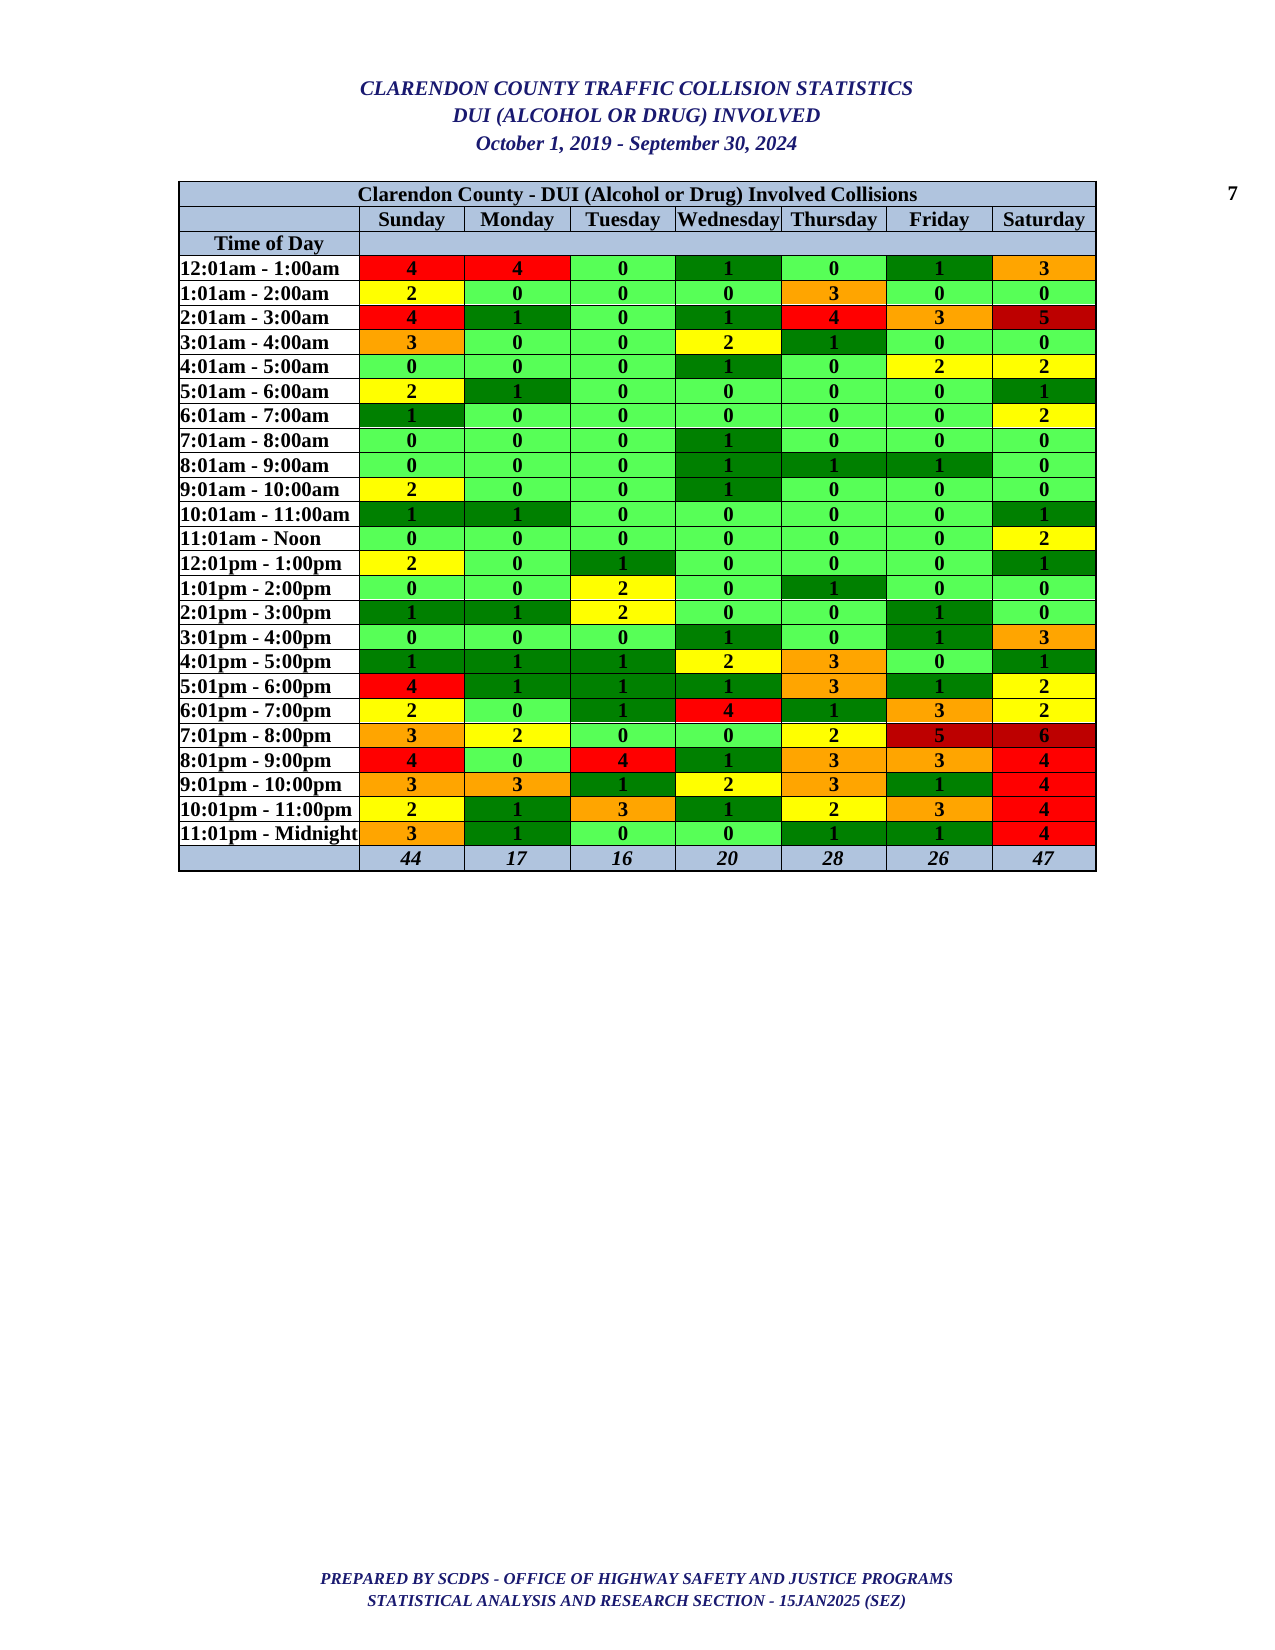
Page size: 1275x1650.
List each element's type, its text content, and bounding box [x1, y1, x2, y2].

table_cell 2 [360, 699, 464, 722]
table_cell 1 [360, 601, 464, 624]
table_cell 1 [465, 822, 570, 845]
table_cell 1 [676, 625, 781, 649]
table_cell 0 [571, 453, 675, 477]
table_cell 1:01am - 2:00am [180, 281, 359, 304]
table_cell Tuesday [571, 207, 675, 231]
table_cell 0 [465, 355, 570, 378]
table_cell 0 [465, 453, 570, 477]
table_cell 1 [887, 773, 992, 796]
table_cell 3 [360, 330, 464, 354]
table_cell 0 [782, 404, 886, 427]
table_cell 3 [887, 748, 992, 772]
table_cell 2 [571, 601, 675, 624]
table_cell 7:01pm - 8:00pm [180, 724, 359, 747]
table_cell 1 [993, 551, 1095, 575]
table_cell 2 [993, 699, 1095, 722]
table_cell 0 [887, 429, 992, 452]
table_cell 1 [465, 306, 570, 329]
table_cell 0 [676, 724, 781, 747]
table_cell 1 [571, 699, 675, 722]
table_cell 0 [571, 502, 675, 526]
table_cell 0 [360, 355, 464, 378]
table_cell 0 [676, 601, 781, 624]
table_cell 17 [465, 846, 570, 870]
table_cell 1 [465, 650, 570, 673]
table_cell 0 [676, 551, 781, 575]
table_cell 2 [676, 650, 781, 673]
table_cell 4 [676, 699, 781, 722]
table_cell 1 [993, 379, 1095, 403]
table_cell 1 [676, 674, 781, 698]
table_cell 1 [360, 650, 464, 673]
table_cell 3 [782, 650, 886, 673]
table_cell [180, 207, 359, 231]
table_cell 0 [782, 502, 886, 526]
table_cell 0 [676, 576, 781, 599]
table_cell 0 [676, 379, 781, 403]
table_cell 3 [360, 773, 464, 796]
table_cell 0 [782, 527, 886, 550]
table_cell 9:01am - 10:00am [180, 478, 359, 501]
table_cell 1 [887, 625, 992, 649]
table_cell 1 [465, 601, 570, 624]
table_cell 0 [993, 601, 1095, 624]
table_cell 1 [360, 404, 464, 427]
table_cell 2 [360, 478, 464, 501]
table_cell 0 [782, 551, 886, 575]
table_cell 0 [676, 502, 781, 526]
table_cell 2 [360, 797, 464, 821]
table_cell 1 [782, 699, 886, 722]
table_cell 1 [571, 674, 675, 698]
table_cell 0 [571, 256, 675, 280]
table_cell 1 [887, 601, 992, 624]
table_cell 5 [993, 306, 1095, 329]
table_header Clarendon County - DUI (Alcohol or Drug) Involved Collisions [180, 182, 1095, 206]
table_cell 0 [465, 478, 570, 501]
table_cell 0 [887, 527, 992, 550]
table_cell 0 [360, 527, 464, 550]
table_cell 3 [782, 281, 886, 304]
table_cell 1 [676, 256, 781, 280]
table_cell 2 [993, 355, 1095, 378]
table_cell 1 [571, 650, 675, 673]
table_cell 8:01pm - 9:00pm [180, 748, 359, 772]
table_cell 0 [571, 625, 675, 649]
table_cell 0 [887, 281, 992, 304]
table_cell Saturday [993, 207, 1095, 231]
table_cell 3 [887, 699, 992, 722]
table_cell 0 [887, 502, 992, 526]
table_cell 0 [360, 453, 464, 477]
table_cell 0 [571, 355, 675, 378]
table_cell 0 [465, 748, 570, 772]
table_cell 0 [993, 330, 1095, 354]
table_cell 3 [782, 748, 886, 772]
table_cell 1 [887, 674, 992, 698]
table_cell [360, 232, 1095, 255]
table_cell 0 [887, 379, 992, 403]
table_cell 0 [465, 551, 570, 575]
table_cell 0 [782, 256, 886, 280]
table_cell Friday [887, 207, 992, 231]
table_cell 0 [993, 478, 1095, 501]
table_cell 1 [676, 478, 781, 501]
table_cell 1 [676, 306, 781, 329]
table_cell 2:01am - 3:00am [180, 306, 359, 329]
table_cell 0 [782, 478, 886, 501]
table_cell 1 [676, 748, 781, 772]
table_cell 2 [360, 281, 464, 304]
table_cell 0 [571, 379, 675, 403]
table_cell 0 [887, 478, 992, 501]
table_cell 1 [676, 429, 781, 452]
table_cell 0 [676, 281, 781, 304]
table_cell 0 [571, 404, 675, 427]
table_cell 1 [887, 256, 992, 280]
table_cell 0 [571, 330, 675, 354]
table_cell 4 [782, 306, 886, 329]
table_cell 12:01pm - 1:00pm [180, 551, 359, 575]
table_cell 1 [993, 502, 1095, 526]
table_cell 1 [676, 797, 781, 821]
table_cell 0 [887, 330, 992, 354]
table_cell 5:01pm - 6:00pm [180, 674, 359, 698]
table_cell 5 [887, 724, 992, 747]
table_cell 0 [676, 404, 781, 427]
table_cell 3 [887, 797, 992, 821]
table_cell 0 [676, 527, 781, 550]
table_cell 2 [993, 527, 1095, 550]
table_cell 0 [360, 429, 464, 452]
table_cell 1 [571, 551, 675, 575]
table_cell 1 [571, 773, 675, 796]
table_cell 0 [782, 355, 886, 378]
table_cell 0 [465, 625, 570, 649]
table_cell 3 [360, 724, 464, 747]
table_cell 47 [993, 846, 1095, 870]
table_cell 0 [465, 699, 570, 722]
table_cell 4:01pm - 5:00pm [180, 650, 359, 673]
table_cell 3 [993, 625, 1095, 649]
table_cell 16 [571, 846, 675, 870]
table_cell 44 [360, 846, 464, 870]
table_cell 2 [993, 404, 1095, 427]
table_cell 2 [782, 724, 886, 747]
table_cell 0 [571, 306, 675, 329]
table_cell 4 [993, 773, 1095, 796]
table_cell 9:01pm - 10:00pm [180, 773, 359, 796]
table_cell 0 [571, 822, 675, 845]
table_cell 4 [360, 306, 464, 329]
table_cell Wednesday [676, 207, 781, 231]
table_cell 0 [993, 281, 1095, 304]
table_cell 0 [993, 453, 1095, 477]
table_cell 0 [887, 404, 992, 427]
table_cell 0 [571, 478, 675, 501]
table_cell 4 [993, 748, 1095, 772]
table_cell 2 [782, 797, 886, 821]
table_cell 2 [676, 773, 781, 796]
table_cell 1 [887, 822, 992, 845]
table_cell 2 [360, 379, 464, 403]
table_cell Time of Day [180, 232, 359, 255]
table_cell 0 [571, 281, 675, 304]
table_cell 3 [571, 797, 675, 821]
table_cell 4 [571, 748, 675, 772]
table_cell 2 [676, 330, 781, 354]
table_cell 7:01am - 8:00am [180, 429, 359, 452]
table_cell 0 [360, 625, 464, 649]
table_cell 1 [782, 453, 886, 477]
table_cell 0 [782, 601, 886, 624]
table_cell 1:01pm - 2:00pm [180, 576, 359, 599]
table_cell 5:01am - 6:00am [180, 379, 359, 403]
table_cell 4:01am - 5:00am [180, 355, 359, 378]
table_cell Sunday [360, 207, 464, 231]
table_cell 3 [887, 306, 992, 329]
table_cell 1 [782, 330, 886, 354]
table_cell 0 [465, 330, 570, 354]
table_cell 1 [465, 674, 570, 698]
table_cell 0 [360, 576, 464, 599]
table_cell 2 [465, 724, 570, 747]
table_cell 3 [993, 256, 1095, 280]
table_cell 0 [571, 724, 675, 747]
table_cell 11:01am - Noon [180, 527, 359, 550]
table_cell 26 [887, 846, 992, 870]
table_cell 3 [360, 822, 464, 845]
table_cell 0 [993, 429, 1095, 452]
table_cell 1 [993, 650, 1095, 673]
table_cell 0 [676, 822, 781, 845]
table_cell 0 [887, 650, 992, 673]
table_cell 0 [993, 576, 1095, 599]
table_cell 11:01pm - Midnight [180, 822, 359, 845]
table_cell 8:01am - 9:00am [180, 453, 359, 477]
table_cell 0 [465, 429, 570, 452]
table_cell 4 [465, 256, 570, 280]
table_cell 2:01pm - 3:00pm [180, 601, 359, 624]
table_cell 2 [571, 576, 675, 599]
table_cell 6:01pm - 7:00pm [180, 699, 359, 722]
table_cell 1 [887, 453, 992, 477]
table_cell 1 [676, 453, 781, 477]
table_cell 4 [993, 797, 1095, 821]
table_cell 4 [360, 748, 464, 772]
table_cell 0 [465, 527, 570, 550]
table_cell 1 [465, 797, 570, 821]
table_cell Monday [465, 207, 570, 231]
table_cell 0 [571, 429, 675, 452]
table_cell 0 [887, 551, 992, 575]
table_cell 3:01am - 4:00am [180, 330, 359, 354]
table_cell [180, 846, 359, 870]
table_cell Thursday [782, 207, 886, 231]
table_cell 4 [993, 822, 1095, 845]
table_cell 2 [887, 355, 992, 378]
table_cell 10:01pm - 11:00pm [180, 797, 359, 821]
table_cell 0 [571, 527, 675, 550]
table_cell 6:01am - 7:00am [180, 404, 359, 427]
table_cell 3 [782, 674, 886, 698]
table_cell 0 [465, 576, 570, 599]
table_cell 6 [993, 724, 1095, 747]
table_cell 0 [887, 576, 992, 599]
table_cell 0 [465, 281, 570, 304]
table_cell 4 [360, 256, 464, 280]
table_cell 1 [360, 502, 464, 526]
table_cell 28 [782, 846, 886, 870]
table_cell 0 [465, 404, 570, 427]
table_cell 4 [360, 674, 464, 698]
table_cell 1 [782, 576, 886, 599]
table_cell 12:01am - 1:00am [180, 256, 359, 280]
table_cell 1 [782, 822, 886, 845]
table_cell 3:01pm - 4:00pm [180, 625, 359, 649]
table_cell 2 [993, 674, 1095, 698]
table_cell 20 [676, 846, 781, 870]
table_cell 1 [465, 502, 570, 526]
table_cell 2 [360, 551, 464, 575]
table_cell 10:01am - 11:00am [180, 502, 359, 526]
table_cell 1 [676, 355, 781, 378]
table_cell 0 [782, 429, 886, 452]
table_cell 3 [465, 773, 570, 796]
table_cell 3 [782, 773, 886, 796]
table_cell 0 [782, 379, 886, 403]
table_cell 1 [465, 379, 570, 403]
table_cell 0 [782, 625, 886, 649]
